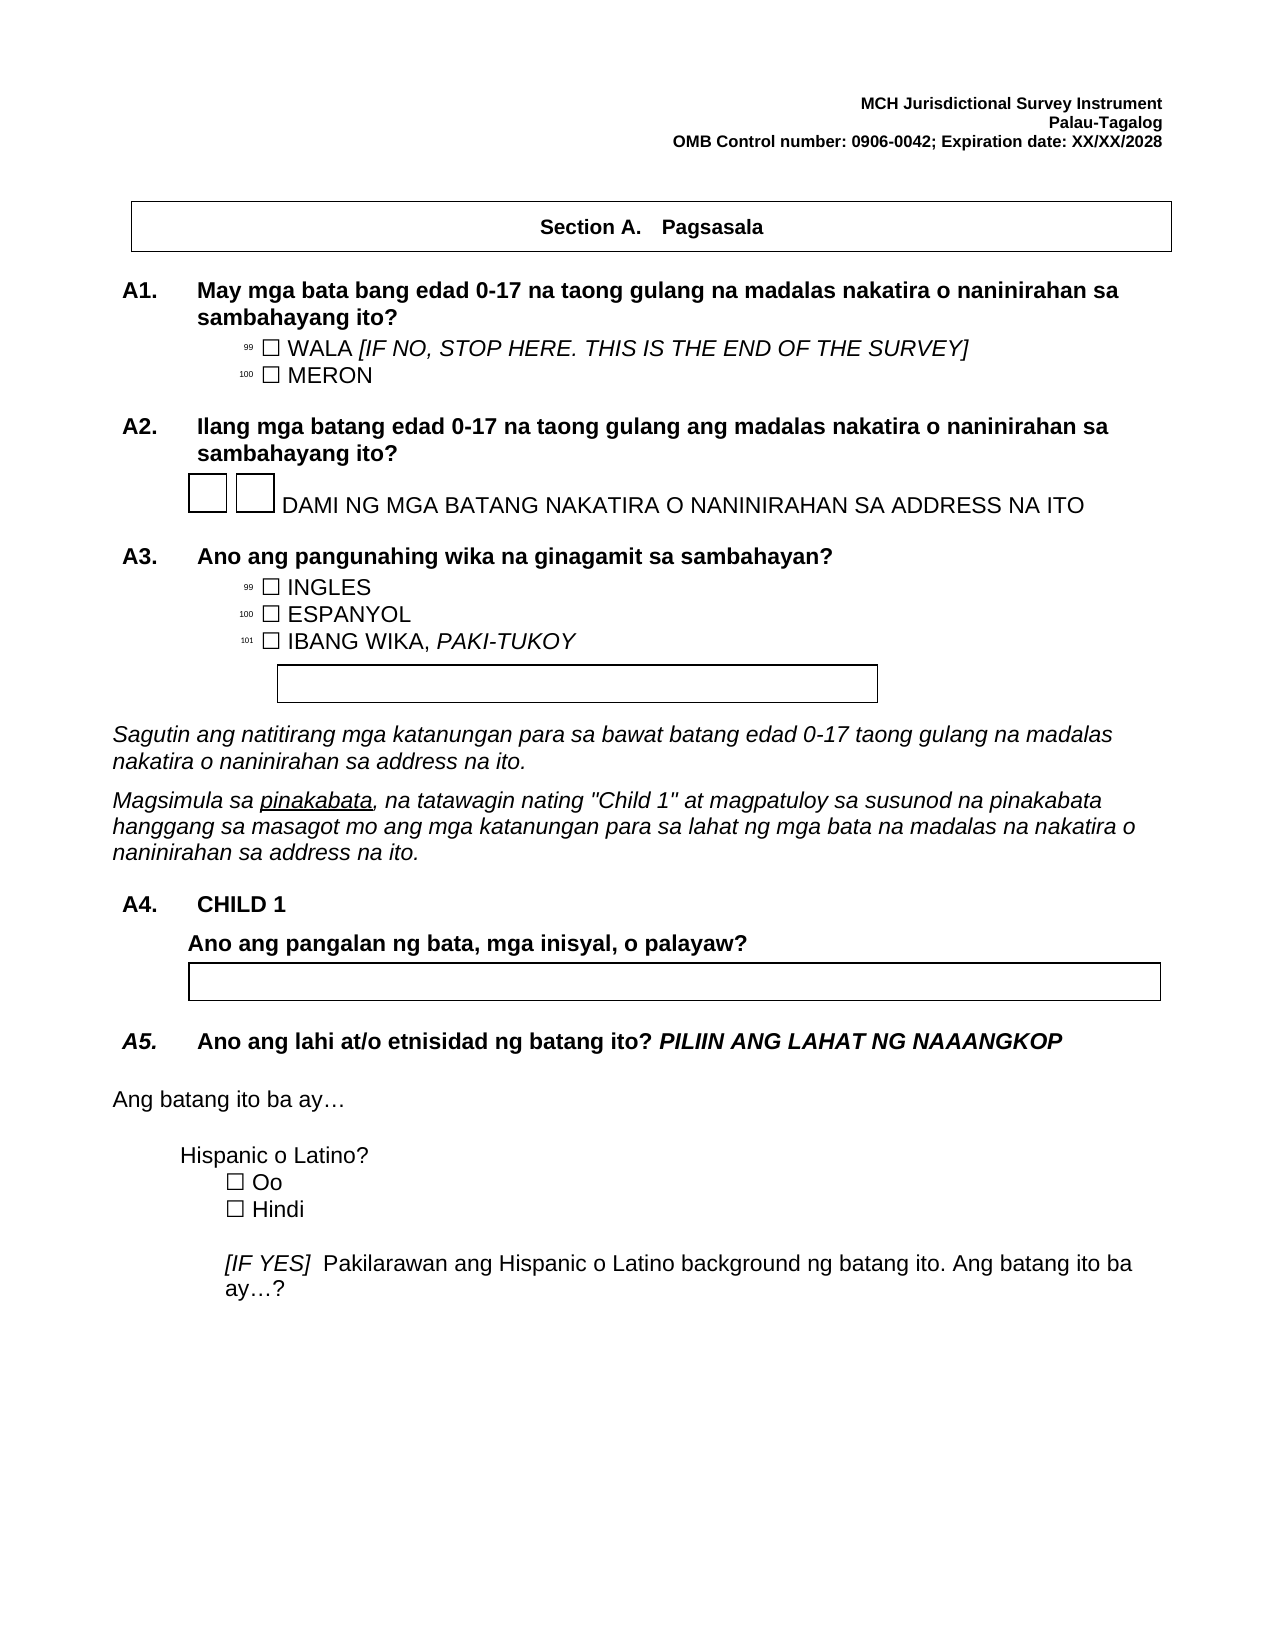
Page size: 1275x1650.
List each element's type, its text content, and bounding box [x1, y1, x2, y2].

list May mga bata bang edad 0-17 na taong gulang na madalas nakatira o naninirahan sa sambahayang ito? [122, 277, 1162, 330]
text ☐ Hindi [187, 1197, 1162, 1222]
text Ang batang ito ba ay… [112, 1087, 1162, 1112]
text ☐ WALA [IF NO, STOP HERE. THIS IS THE END OF THE SURVEY] [253, 336, 1162, 361]
subtitle Pagsasala [132, 202, 1171, 251]
text ☐ ESPANYOL [253, 603, 1162, 628]
text Sagutin ang natitirang mga katanungan para sa bawat batang edad 0-17 taong gulang na madalas nakatira o naninirahan sa address na ito. [112, 721, 1162, 774]
text Ilang mga batang edad 0-17 na taong gulang ang madalas nakatira o naninirahan sa sambahayang ito? [122, 413, 1162, 466]
text Ano ang pangunahing wika na ginagamit sa sambahayan? [122, 543, 1162, 569]
text DAMI NG MGA BATANG NAKATIRA O NANINIRAHAN SA ADDRESS NA ITO [187, 472, 1162, 518]
text Ano ang pangalan ng bata, mga inisyal, o palayaw? [187, 929, 1162, 956]
text Magsimula sa pinakabata, na tatawagin nating "Child 1" at magpatuloy sa susunod na pinakabata hanggang sa masagot mo ang mga katanungan para sa lahat ng mga bata na madalas na nakatira o naninirahan sa address na ito. [112, 787, 1162, 866]
text CHILD 1 [122, 891, 1162, 917]
text Hispanic o Latino? [180, 1143, 1162, 1168]
text ☐ IBANG WIKA, PAKI-TUKOY [253, 630, 1162, 655]
text Ano ang lahi at/o etnisidad ng batang ito? PILIIN ANG LAHAT NG NAAANGKOP [122, 1028, 1162, 1054]
text MCH Jurisdictional Survey Instrument [112, 94, 1162, 113]
text [IF YES] Pakilarawan ang Hispanic o Latino background ng batang ito. Ang batang ito ba ay…? [225, 1251, 1162, 1301]
text OMB Control number: 0906-0042; Expiration date: XX/XX/2028 [112, 132, 1162, 151]
list ☐ INGLES [253, 576, 1162, 601]
text Palau-Tagalog [112, 113, 1162, 132]
text ☐ Oo [187, 1170, 1162, 1195]
text ☐ MERON [253, 363, 1162, 388]
